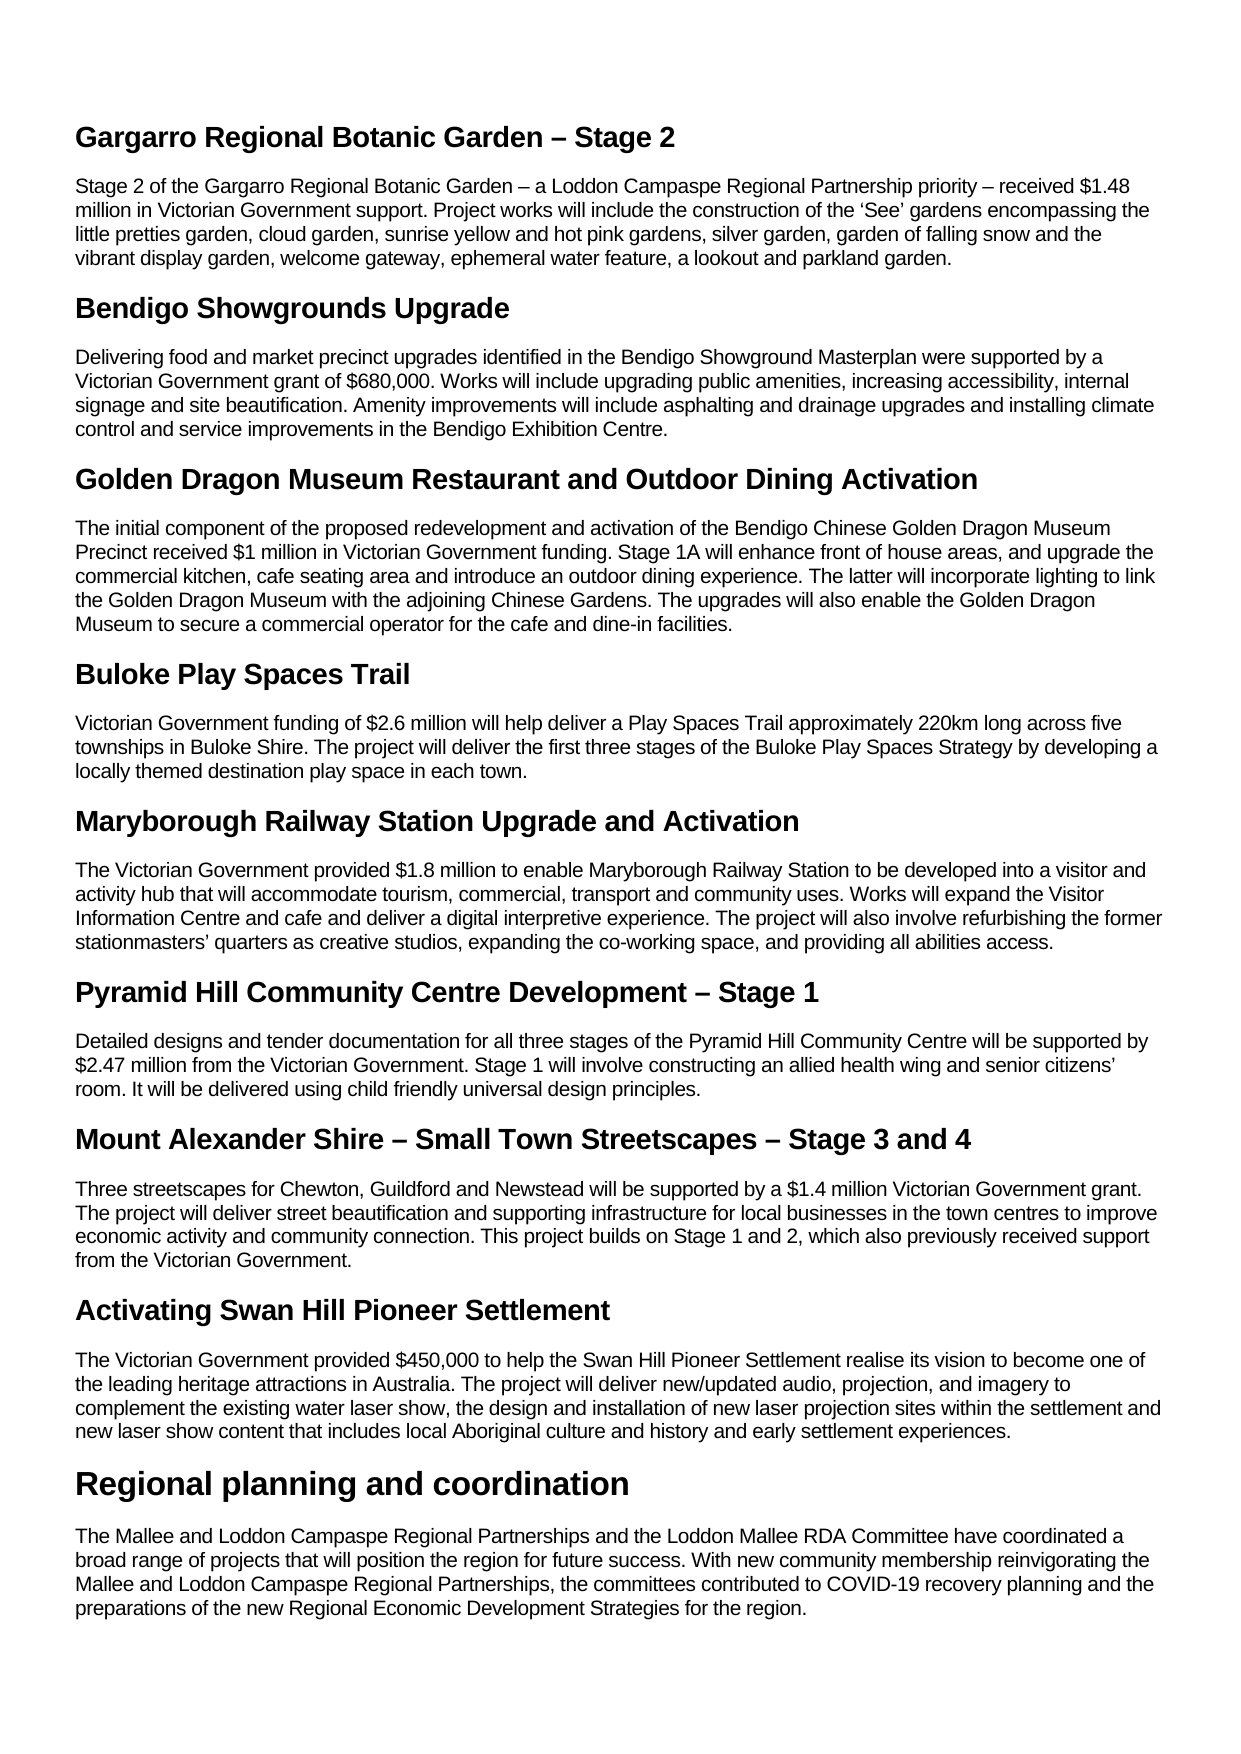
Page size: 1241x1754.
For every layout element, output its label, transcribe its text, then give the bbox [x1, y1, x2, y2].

text Delivering food and market precinct upgrades identified in the Bendigo Showground Masterplan were supported by a Victorian Government grant of $680,000. Works will include upgrading public amenities, increasing accessibility, internal signage and site beautification. Amenity improvements will include asphalting and drainage upgrades and installing climate control and service improvements in the Bendigo Exhibition Centre. [75, 345, 1165, 441]
subtitle Buloke Play Spaces Trail [75, 657, 1165, 690]
subtitle Gargarro Regional Botanic Garden – Stage 2 [75, 120, 1165, 153]
subtitle Regional planning and coordination [75, 1464, 1165, 1503]
text The Victorian Government provided $450,000 to help the Swan Hill Pioneer Settlement realise its vision to become one of the leading heritage attractions in Australia. The project will deliver new/updated audio, projection, and imagery to complement the existing water laser show, the design and installation of new laser projection sites within the settlement and new laser show content that includes local Aboriginal culture and history and early settlement experiences. [75, 1347, 1165, 1443]
subtitle Maryborough Railway Station Upgrade and Activation [75, 804, 1165, 837]
text Detailed designs and tender documentation for all three stages of the Pyramid Hill Community Centre will be supported by $2.47 million from the Victorian Government. Stage 1 will involve constructing an allied health wing and senior citizens’ room. It will be delivered using child friendly universal design principles. [75, 1029, 1165, 1101]
text The Victorian Government provided $1.8 million to enable Maryborough Railway Station to be developed into a visitor and activity hub that will accommodate tourism, commercial, transport and community uses. Works will expand the Visitor Information Centre and cafe and deliver a digital interpretive experience. The project will also involve refurbishing the former stationmasters’ quarters as creative studios, expanding the co-working space, and providing all abilities access. [75, 858, 1165, 954]
subtitle Mount Alexander Shire – Small Town Streetscapes – Stage 3 and 4 [75, 1122, 1165, 1156]
text The Mallee and Loddon Campaspe Regional Partnerships and the Loddon Mallee RDA Committee have coordinated a broad range of projects that will position the region for future success. With new community membership reinvigorating the Mallee and Loddon Campaspe Regional Partnerships, the committees contributed to COVID-19 recovery planning and the preparations of the new Regional Economic Development Strategies for the region. [75, 1523, 1165, 1619]
text Three streetscapes for Chewton, Guildford and Newstead will be supported by a $1.4 million Victorian Government grant. The project will deliver street beautification and supporting infrastructure for local businesses in the town centres to improve economic activity and community connection. This project builds on Stage 1 and 2, which also previously received support from the Victorian Government. [75, 1176, 1165, 1272]
text Stage 2 of the Gargarro Regional Botanic Garden – a Loddon Campaspe Regional Partnership priority – received $1.48 million in Victorian Government support. Project works will include the construction of the ‘See’ gardens encompassing the little pretties garden, cloud garden, sunrise yellow and hot pink gardens, silver garden, garden of falling snow and the vibrant display garden, welcome gateway, ephemeral water feature, a lookout and parkland garden. [75, 174, 1165, 270]
text Victorian Government funding of $2.6 million will help deliver a Play Spaces Trail approximately 220km long across five townships in Buloke Shire. The project will deliver the first three stages of the Buloke Play Spaces Strategy by developing a locally themed destination play space in each town. [75, 711, 1165, 783]
subtitle Golden Dragon Museum Restaurant and Outdoor Dining Activation [75, 462, 1165, 495]
text The initial component of the proposed redevelopment and activation of the Bendigo Chinese Golden Dragon Museum Precinct received $1 million in Victorian Government funding. Stage 1A will enhance front of house areas, and upgrade the commercial kitchen, cafe seating area and introduce an outdoor dining experience. The latter will incorporate lighting to link the Golden Dragon Museum with the adjoining Chinese Gardens. The upgrades will also enable the Golden Dragon Museum to secure a commercial operator for the cafe and dine-in facilities. [75, 516, 1165, 636]
subtitle Activating Swan Hill Pioneer Settlement [75, 1293, 1165, 1327]
subtitle Bendigo Showgrounds Upgrade [75, 291, 1165, 324]
subtitle Pyramid Hill Community Centre Development – Stage 1 [75, 975, 1165, 1008]
